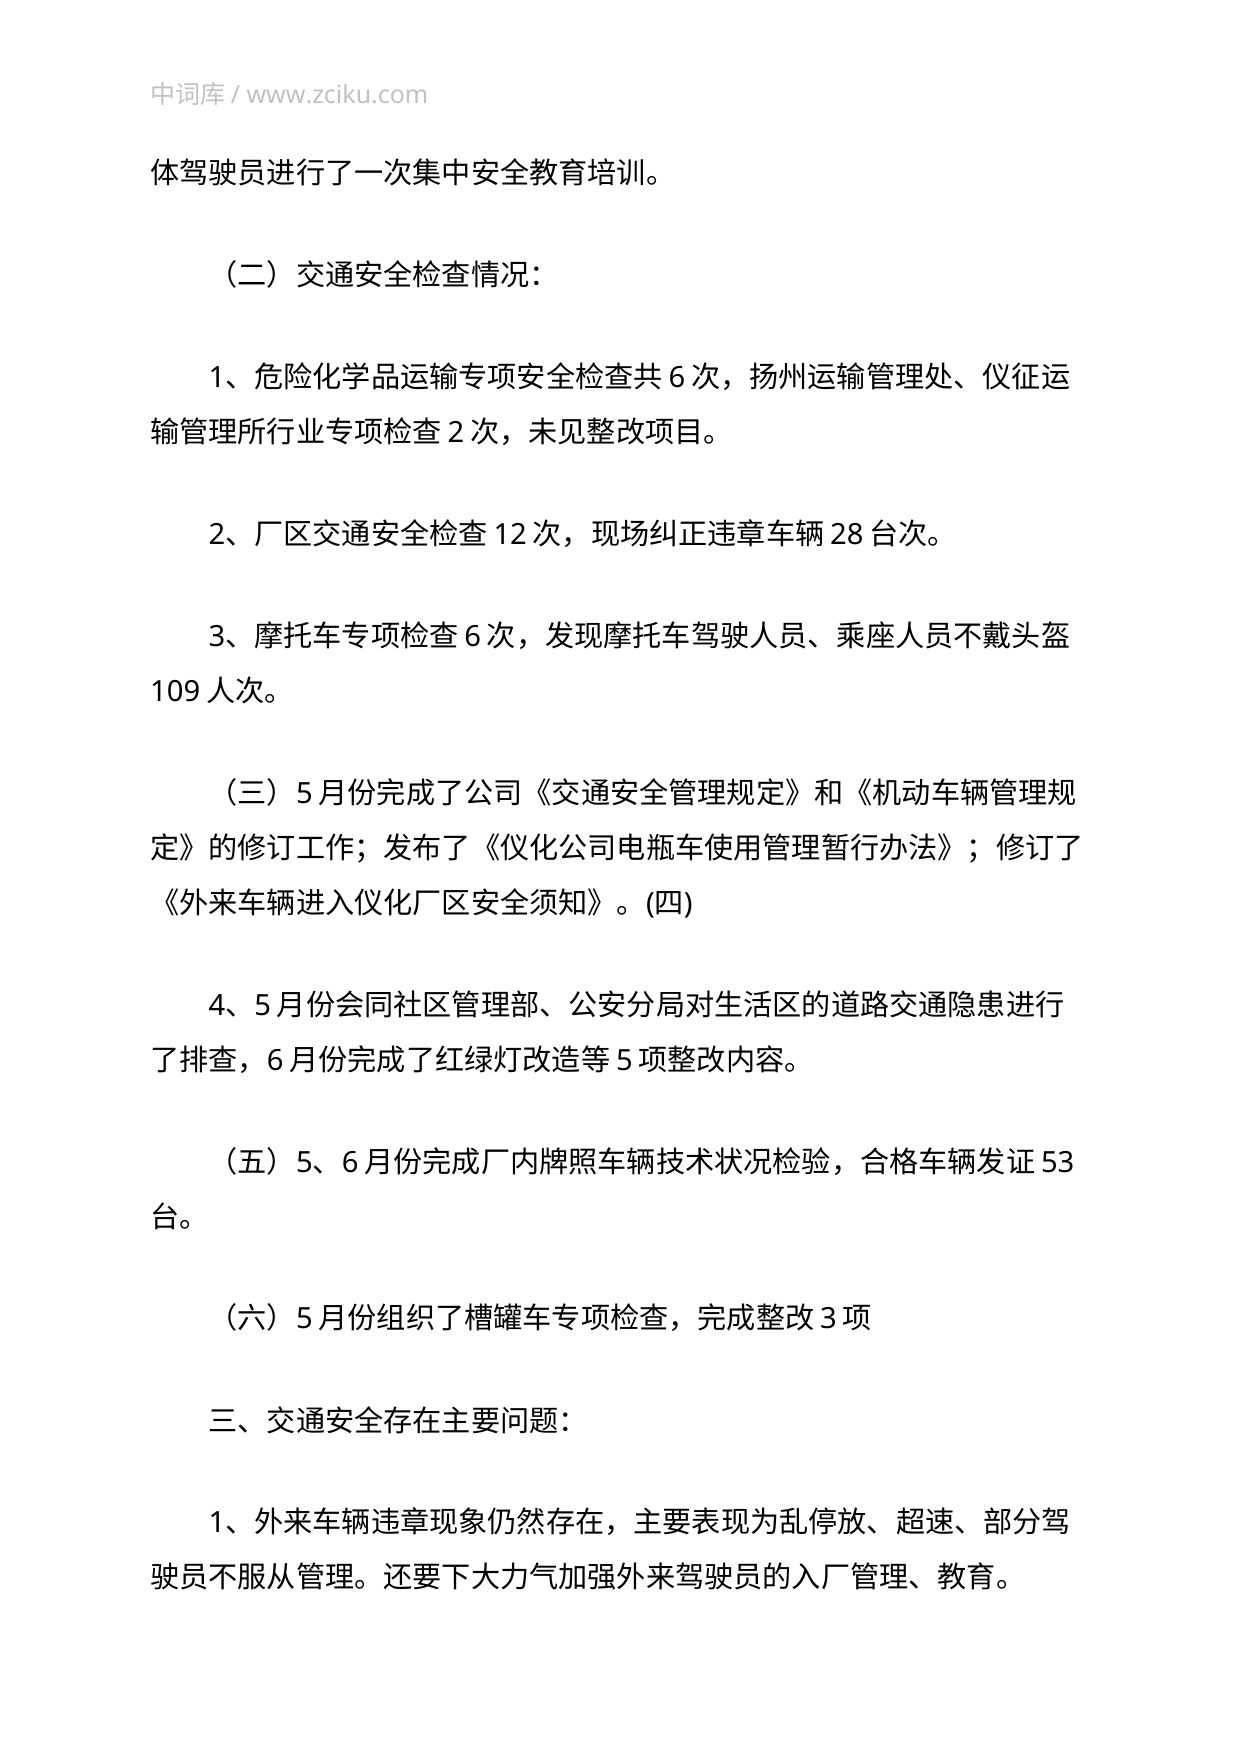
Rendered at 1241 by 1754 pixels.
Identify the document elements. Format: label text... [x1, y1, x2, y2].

text （六）5月份组织了槽罐车专项检查，完成整改3项 [150, 1295, 1090, 1337]
text 4、5月份会同社区管理部、公安分局对生活区的道路交通隐患进行了排查，6月份完成了红绿灯改造等5项整改内容。 [150, 981, 1090, 1079]
text 2、厂区交通安全检查12次，现场纠正违章车辆28台次。 [150, 511, 1090, 553]
text 三、交通安全存在主要问题： [150, 1397, 1090, 1439]
text 1、危险化学品运输专项安全检查共6次，扬州运输管理处、仪征运输管理所行业专项检查2次，未见整改项目。 [150, 353, 1090, 451]
text 1、外来车辆违章现象仍然存在，主要表现为乱停放、超速、部分驾驶员不服从管理。还要下大力气加强外来驾驶员的入厂管理、教育。 [150, 1499, 1090, 1596]
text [150, 150, 1090, 192]
text （三）5月份完成了公司《交通安全管理规定》和《机动车辆管理规定》的修订工作；发布了《仪化公司电瓶车使用管理暂行办法》；修订了《外来车辆进入仪化厂区安全须知》。(四) [150, 769, 1090, 922]
text （五）5、6月份完成厂内牌照车辆技术状况检验，合格车辆发证53台。 [150, 1138, 1090, 1236]
text 3、摩托车专项检查6次，发现摩托车驾驶人员、乘座人员不戴头盔109人次。 [150, 612, 1090, 710]
text （二）交通安全检查情况： [150, 252, 1090, 294]
